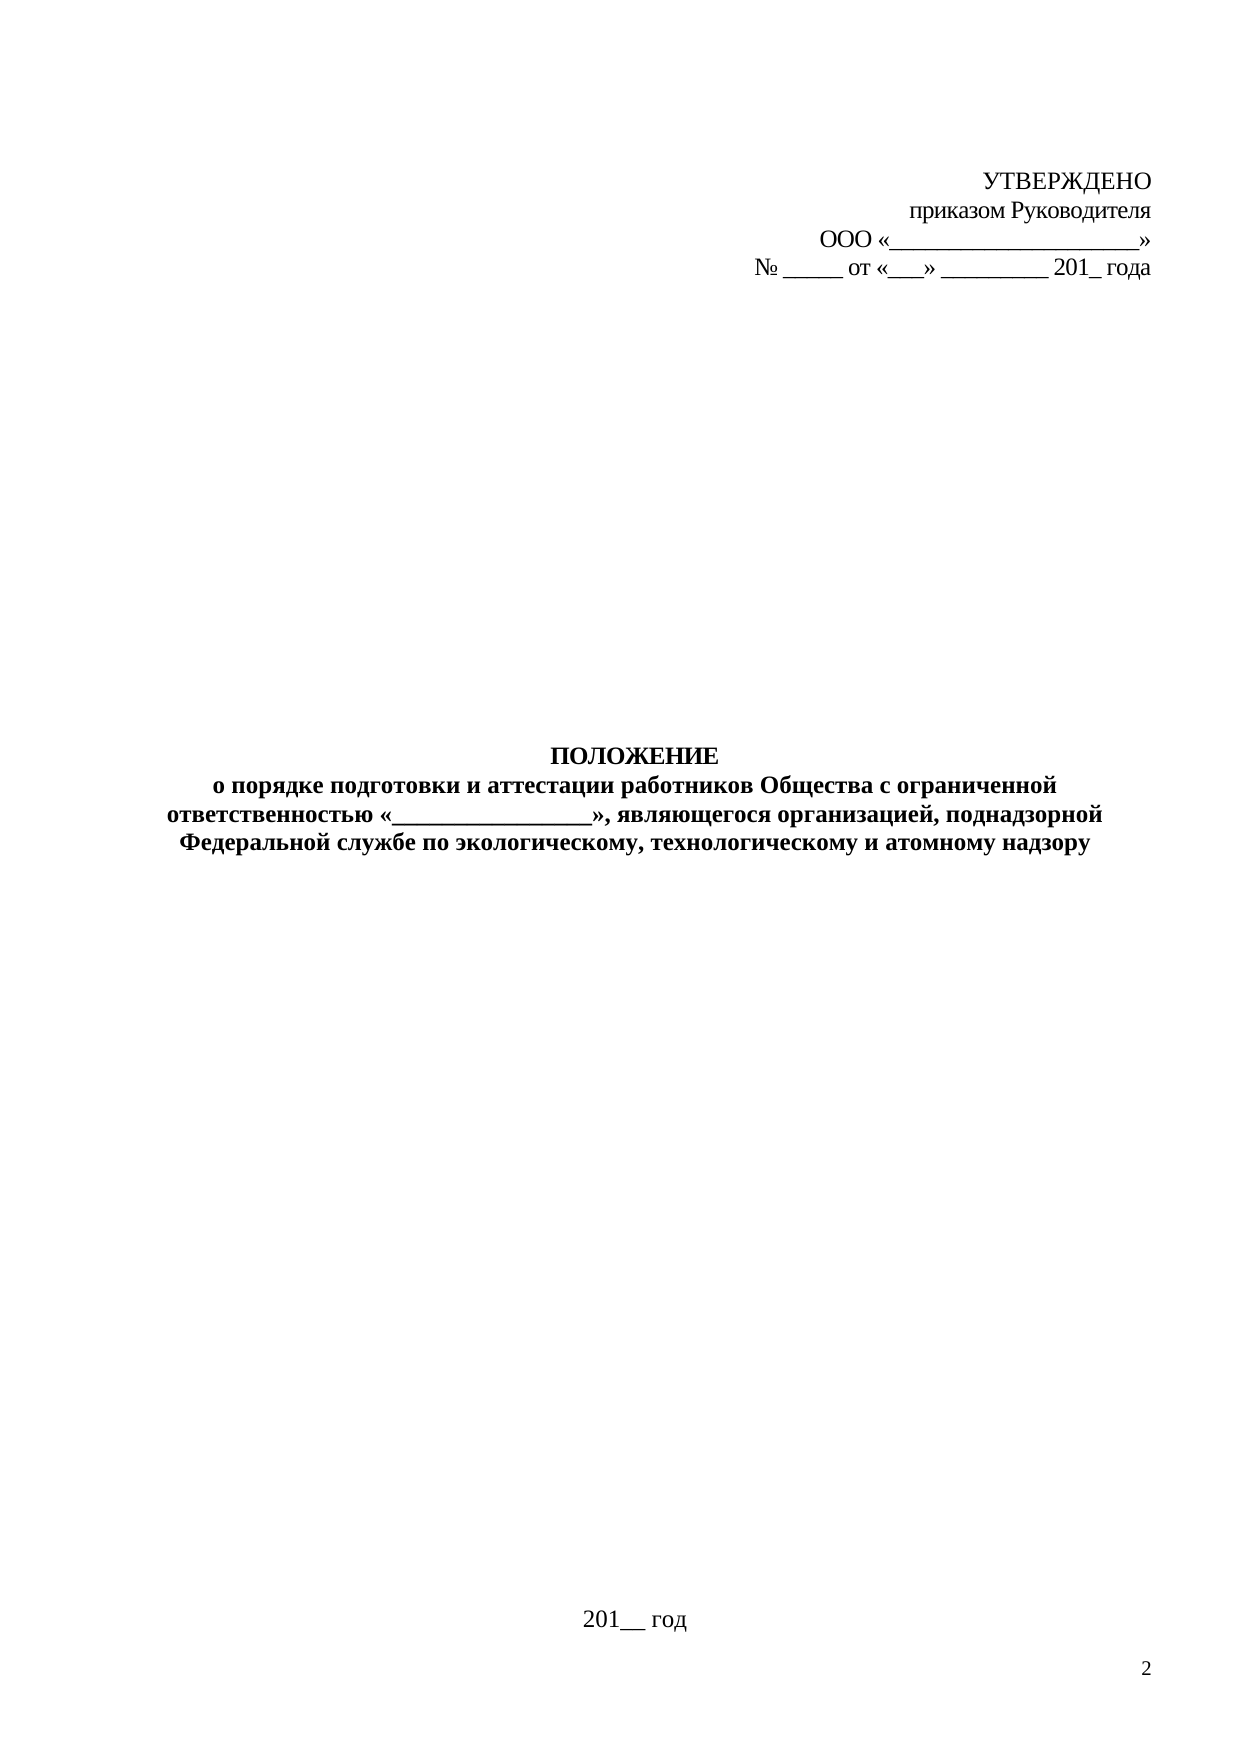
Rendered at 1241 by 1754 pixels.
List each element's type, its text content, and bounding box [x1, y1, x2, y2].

text № _____ от «___» _________ 201_ года [118, 252, 1152, 281]
text ООО «_____________________» [118, 224, 1152, 252]
text УТВЕРЖДЕНО [118, 166, 1152, 195]
text ПОЛОЖЕНИЕ [118, 741, 1152, 770]
text о порядке подготовки и аттестации работников Общества с ограниченной ответственностью «________________», являющегося организацией, поднадзорной Федеральной службе по экологическому, технологическому и атомному надзору [118, 770, 1152, 856]
text приказом Руководителя [118, 195, 1152, 224]
text 201__ год [118, 1604, 1152, 1632]
